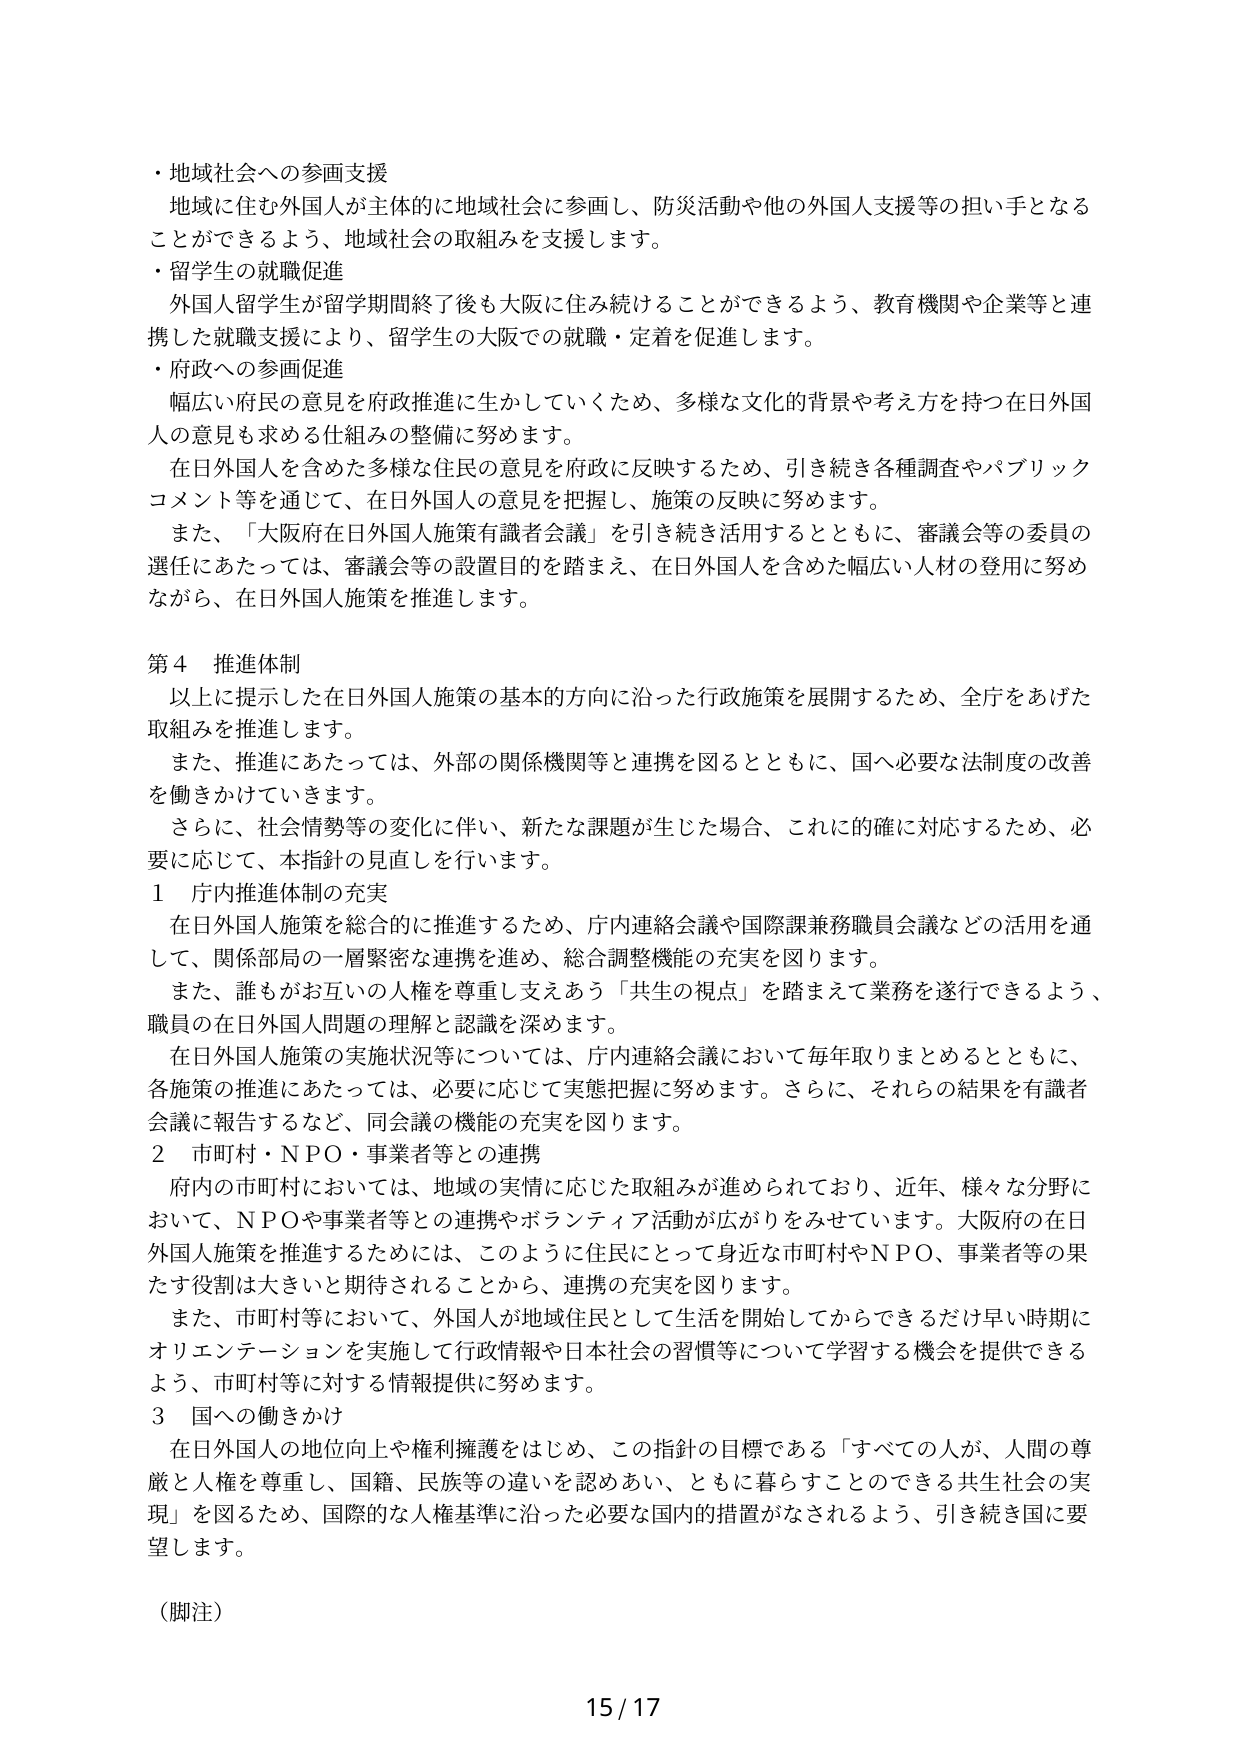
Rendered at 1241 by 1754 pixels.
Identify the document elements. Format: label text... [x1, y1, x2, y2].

text 地域に住む外国人が主体的に地域社会に参画し、防災活動や他の外国人支援等の担い手となることができるよう、地域社会の取組みを支援します。 [148, 188, 1092, 254]
text 在日外国人施策の実施状況等については、庁内連絡会議において毎年取りまとめるとともに、各施策の推進にあたっては、必要に応じて実態把握に努めます。さらに、それらの結果を有識者会議に報告するなど、同会議の機能の充実を図ります。 [148, 1039, 1092, 1137]
text 外国人留学生が留学期間終了後も大阪に住み続けることができるよう、教育機関や企業等と連携した就職支援により、留学生の大阪での就職・定着を促進します。 [148, 287, 1092, 352]
text ・地域社会への参画支援 [148, 156, 1092, 188]
text さらに、社会情勢等の変化に伴い、新たな課題が生じた場合、これに的確に対応するため、必要に応じて、本指針の見直しを行います。 [148, 810, 1092, 875]
text ３ 国への働きかけ [148, 1399, 1092, 1431]
text また、市町村等において、外国人が地域住民として生活を開始してからできるだけ早い時期にオリエンテーションを実施して行政情報や日本社会の習慣等について学習する機会を提供できるよう、市町村等に対する情報提供に努めます。 [148, 1301, 1092, 1399]
text また、誰もがお互いの人権を尊重し支えあう「共生の視点」を踏まえて業務を遂行できるよう、職員の在日外国人問題の理解と認識を深めます。 [148, 973, 1092, 1039]
text 幅広い府民の意見を府政推進に生かしていくため、多様な文化的背景や考え方を持つ在日外国人の意見も求める仕組みの整備に努めます。 [148, 385, 1092, 450]
text ・留学生の就職促進 [148, 254, 1092, 287]
text 在日外国人施策を総合的に推進するため、庁内連絡会議や国際課兼務職員会議などの活用を通して、関係部局の一層緊密な連携を進め、総合調整機能の充実を図ります。 [148, 908, 1092, 973]
text 在日外国人の地位向上や権利擁護をはじめ、この指針の目標である「すべての人が、人間の尊厳と人権を尊重し、国籍、民族等の違いを認めあい、ともに暮らすことのできる共生社会の実現」を図るため、国際的な人権基準に沿った必要な国内的措置がなされるよう、引き続き国に要望します。 [148, 1431, 1092, 1562]
text 在日外国人を含めた多様な住民の意見を府政に反映するため、引き続き各種調査やパブリックコメント等を通じて、在日外国人の意見を把握し、施策の反映に努めます。 [148, 450, 1092, 516]
text また、「大阪府在日外国人施策有識者会議」を引き続き活用するとともに、審議会等の委員の選任にあたっては、審議会等の設置目的を踏まえ、在日外国人を含めた幅広い人材の登用に努めながら、在日外国人施策を推進します。 [148, 516, 1092, 614]
text ２ 市町村・ＮＰＯ・事業者等との連携 [148, 1137, 1092, 1170]
text ・府政への参画促進 [148, 352, 1092, 385]
text また、推進にあたっては、外部の関係機関等と連携を図るとともに、国へ必要な法制度の改善を働きかけていきます。 [148, 744, 1092, 810]
text （脚注） [148, 1595, 1092, 1628]
text 府内の市町村においては、地域の実情に応じた取組みが進められており、近年、様々な分野において、ＮＰＯや事業者等との連携やボランティア活動が広がりをみせています。大阪府の在日外国人施策を推進するためには、このように住民にとって身近な市町村やＮＰＯ、事業者等の果たす役割は大きいと期待されることから、連携の充実を図ります。 [148, 1170, 1092, 1301]
text １ 庁内推進体制の充実 [148, 875, 1092, 908]
text 第４ 推進体制 [148, 646, 1092, 679]
text 以上に提示した在日外国人施策の基本的方向に沿った行政施策を展開するため、全庁をあげた取組みを推進します。 [148, 679, 1092, 744]
